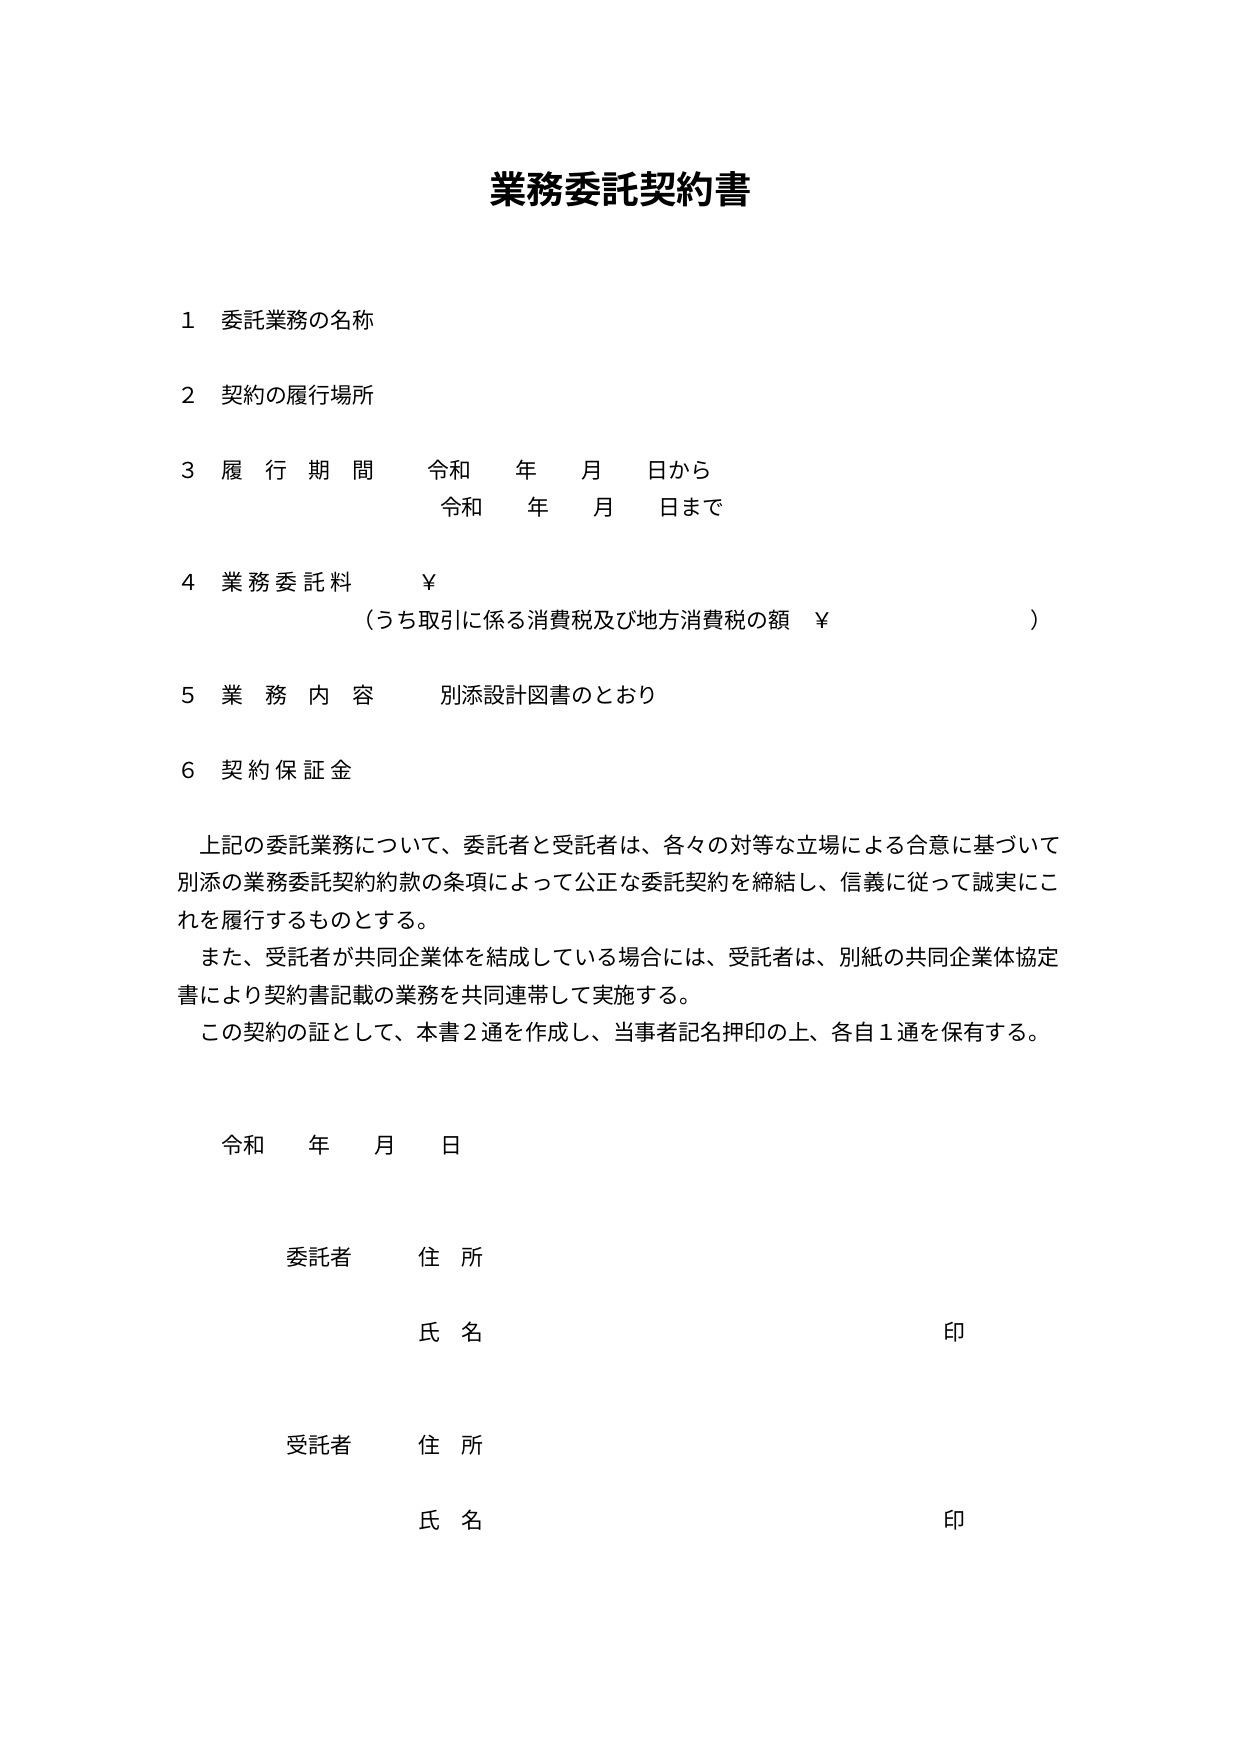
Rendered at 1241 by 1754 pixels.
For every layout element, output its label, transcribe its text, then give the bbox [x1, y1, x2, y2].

text ５ 業 務 内 容 別添設計図書のとおり [177, 675, 1063, 712]
text この契約の証として、本書２通を作成し、当事者記名押印の上、各自１通を保有する。 [177, 1012, 1063, 1050]
text ４ 業務委託料 ￥ [177, 562, 1063, 600]
text （うち取引に係る消費税及び地方消費税の額 ￥ ） [177, 600, 1063, 637]
text 令和 年 月 日 [177, 1125, 1063, 1162]
text 上記の委託業務について、委託者と受託者は、各々の対等な立場による合意に基づいて、別添の業務委託契約約款の条項によって公正な委託契約を締結し、信義に従って誠実にこれを履行するものとする。 [177, 825, 1063, 937]
text 業務委託契約書 [177, 150, 1063, 225]
text 委託者 住 所 [177, 1237, 1063, 1275]
text 氏 名 印 [177, 1500, 1063, 1537]
text ３ 履 行 期 間 令和 年 月 日から [177, 450, 1063, 487]
text また、受託者が共同企業体を結成している場合には、受託者は、別紙の共同企業体協定書により契約書記載の業務を共同連帯して実施する。 [177, 937, 1063, 1012]
text ６ 契約保証金 [177, 750, 1063, 787]
text ２ 契約の履行場所 [177, 375, 1063, 412]
text 令和 年 月 日まで [429, 487, 1063, 525]
text 氏 名 印 [177, 1312, 1063, 1350]
text 受託者 住 所 [177, 1425, 1063, 1462]
text １ 委託業務の名称 [177, 300, 1063, 337]
